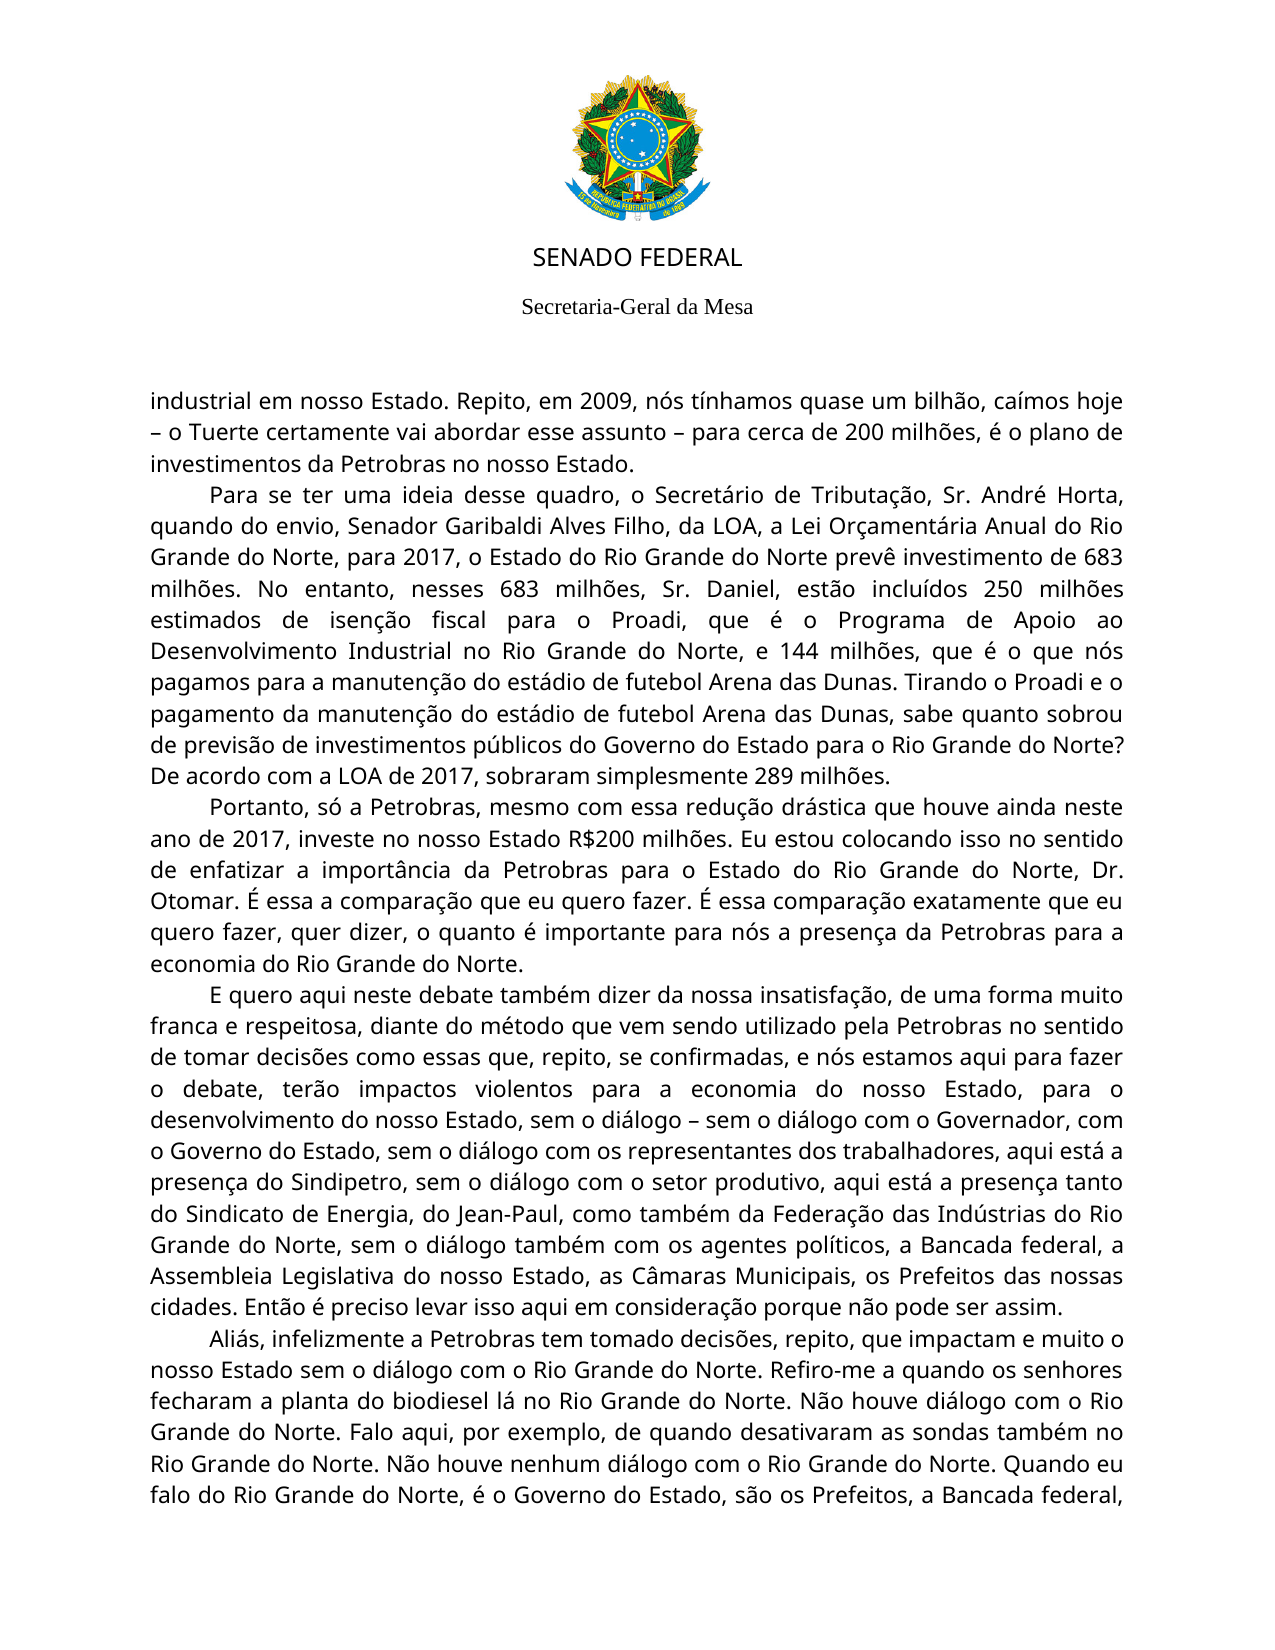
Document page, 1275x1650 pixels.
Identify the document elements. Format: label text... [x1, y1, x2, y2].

text Portanto, só a Petrobras, mesmo com essa redução drástica que houve ainda neste ano de 2017, investe no nosso Estado R$200 milhões. Eu estou colocando isso no sentido de enfatizar a importância da Petrobras para o Estado do Rio Grande do Norte, Dr. Otomar. É essa a comparação que eu quero fazer. É essa comparação exatamente que eu quero fazer, quer dizer, o quanto é importante para nós a presença da Petrobras para a economia do Rio Grande do Norte. [150, 791, 1125, 979]
picture [564, 75, 711, 221]
text E quero aqui neste debate também dizer da nossa insatisfação, de uma forma muito franca e respeitosa, diante do método que vem sendo utilizado pela Petrobras no sentido de tomar decisões como essas que, repito, se confirmadas, e nós estamos aqui para fazer o debate, terão impactos violentos para a economia do nosso Estado, para o desenvolvimento do nosso Estado, sem o diálogo – sem o diálogo com o Governador, com o Governo do Estado, sem o diálogo com os representantes dos trabalhadores, aqui está a presença do Sindipetro, sem o diálogo com o setor produtivo, aqui está a presença tanto do Sindicato de Energia, do Jean-Paul, como também da Federação das Indústrias do Rio Grande do Norte, sem o diálogo também com os agentes políticos, a Bancada federal, a Assembleia Legislativa do nosso Estado, as Câmaras Municipais, os Prefeitos das nossas cidades. Então é preciso levar isso aqui em consideração porque não pode ser assim. [150, 979, 1125, 1322]
text Para se ter uma ideia desse quadro, o Secretário de Tributação, Sr. André Horta, quando do envio, Senador Garibaldi Alves Filho, da LOA, a Lei Orçamentária Anual do Rio Grande do Norte, para 2017, o Estado do Rio Grande do Norte prevê investimento de 683 milhões. No entanto, nesses 683 milhões, Sr. Daniel, estão incluídos 250 milhões estimados de isenção fiscal para o Proadi, que é o Programa de Apoio ao Desenvolvimento Industrial no Rio Grande do Norte, e 144 milhões, que é o que nós pagamos para a manutenção do estádio de futebol Arena das Dunas. Tirando o Proadi e o pagamento da manutenção do estádio de futebol Arena das Dunas, sabe quanto sobrou de previsão de investimentos públicos do Governo do Estado para o Rio Grande do Norte? De acordo com a LOA de 2017, sobraram simplesmente 289 milhões. [150, 479, 1125, 791]
